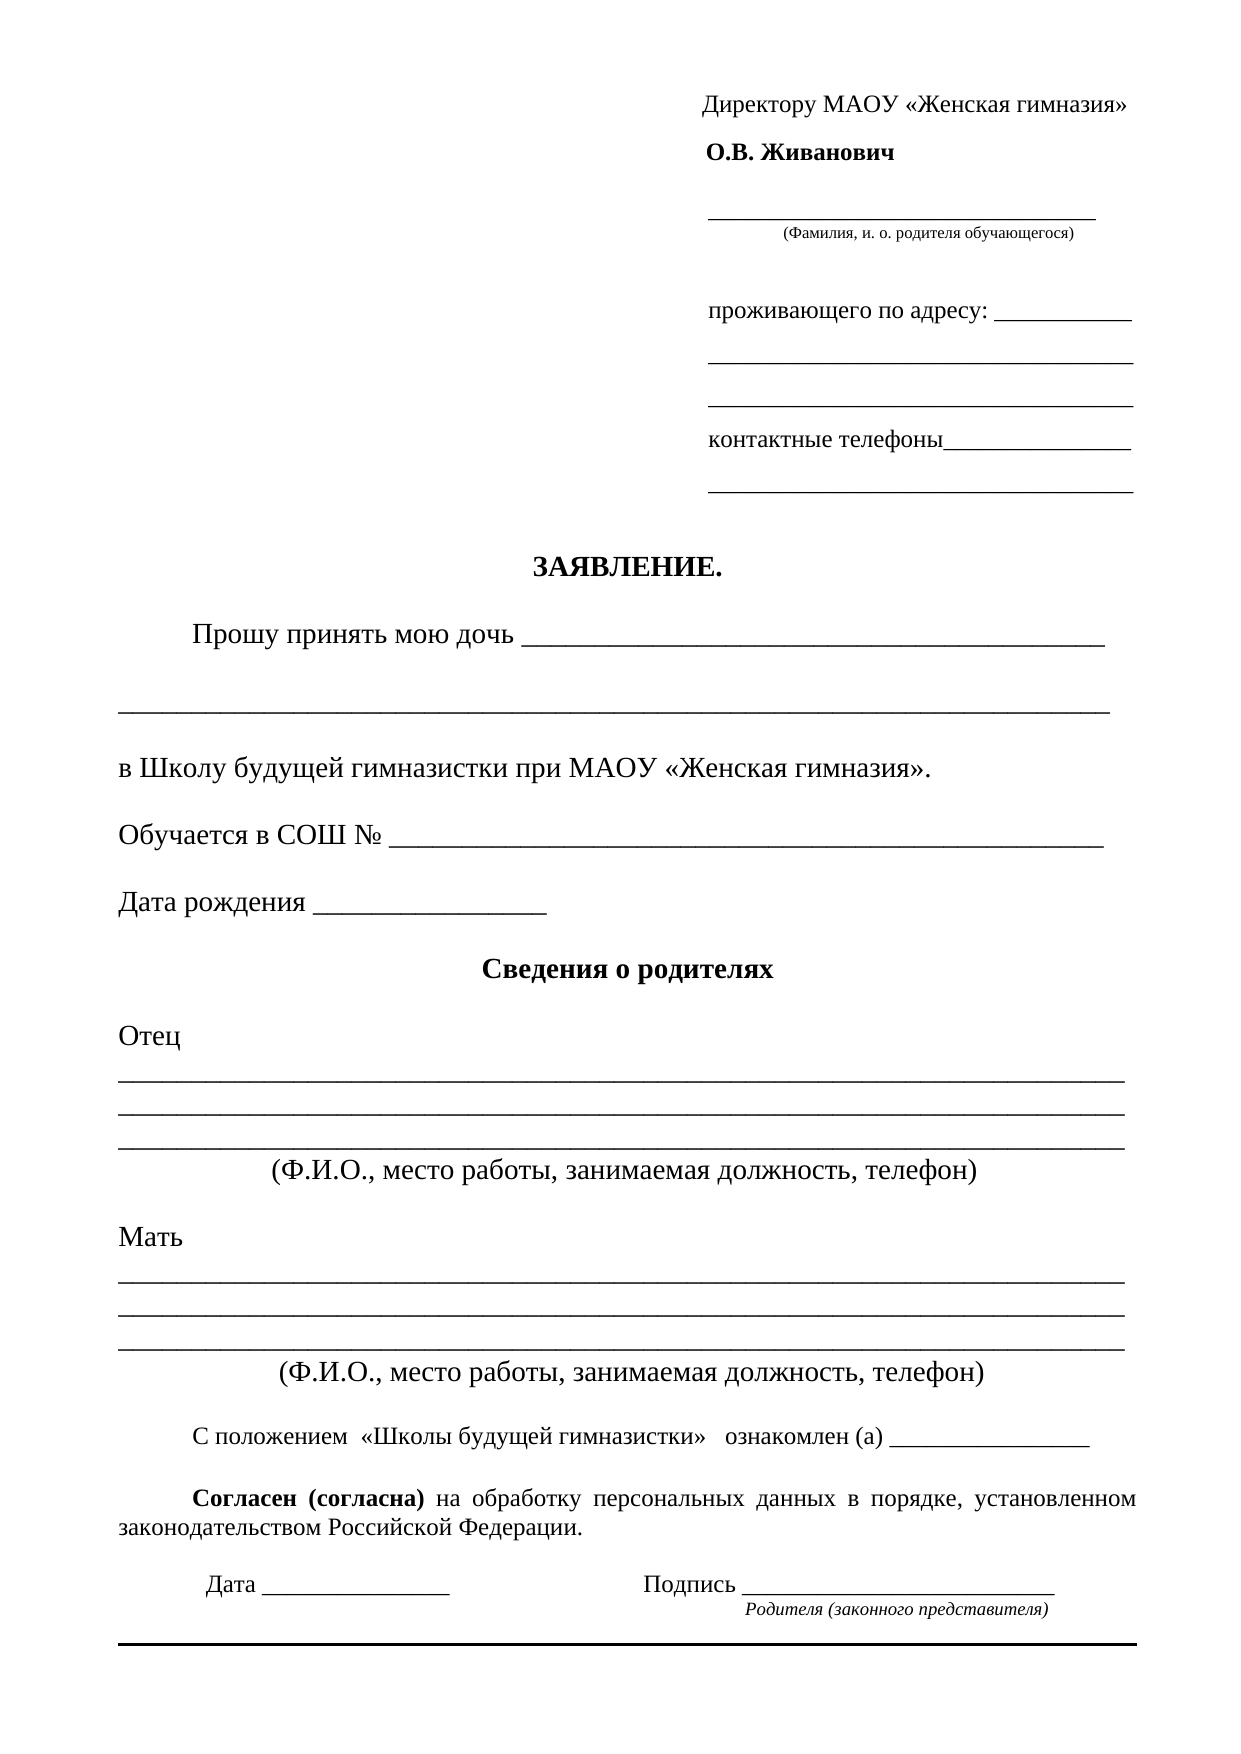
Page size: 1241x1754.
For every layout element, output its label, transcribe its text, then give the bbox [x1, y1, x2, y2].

text Согласен (согласна) на обработку персональных данных в порядке, установленном законодательством Российской Федерации. [118, 1483, 1137, 1541]
text __________________________________________________________________________________________________________________________________________ [118, 1287, 1137, 1354]
text С положением «Школы будущей гимназистки» ознакомлен (а) ________________ [118, 1421, 1137, 1483]
text ЗАЯВЛЕНИЕ. [118, 549, 1137, 582]
text Дата _______________ Подпись _________________________ [118, 1569, 1137, 1598]
text в Школу будущей гимназистки при МАОУ «Женская гимназия». [118, 750, 1137, 783]
text _______________________________ [221, 194, 1137, 223]
text проживающего по адресу: ___________ [221, 295, 1137, 323]
text (Ф.И.О., место работы, занимаемая должность, телефон) [118, 1152, 1137, 1186]
text Мать _____________________________________________________________________ [118, 1219, 1137, 1287]
text Отец __________________________________________________________________________________________________________________________________________ [118, 1018, 1137, 1119]
text __________________________________ [221, 338, 1137, 367]
text Дата рождения ________________ [118, 884, 1137, 918]
text Родителя (законного представителя) [118, 1598, 1137, 1619]
text __________________________________ [221, 381, 1137, 410]
text Обучается в СОШ № _________________________________________________ [118, 817, 1137, 851]
text __________________________________ [221, 467, 1137, 496]
text Сведения о родителях [118, 951, 1137, 985]
text Прошу принять мою дочь ________________________________________ [118, 616, 1137, 649]
text ____________________________________________________________________ [118, 683, 1137, 716]
text О.В. Живанович [118, 137, 1137, 165]
text (Ф.И.О., место работы, занимаемая должность, телефон) [118, 1354, 1137, 1387]
text контактные телефоны_______________ [221, 424, 1137, 453]
text Директору МАОУ «Женская гимназия» [221, 89, 1137, 117]
text (Фамилия, и. о. родителя обучающегося) [118, 223, 1137, 242]
text _____________________________________________________________________ [118, 1119, 1137, 1152]
